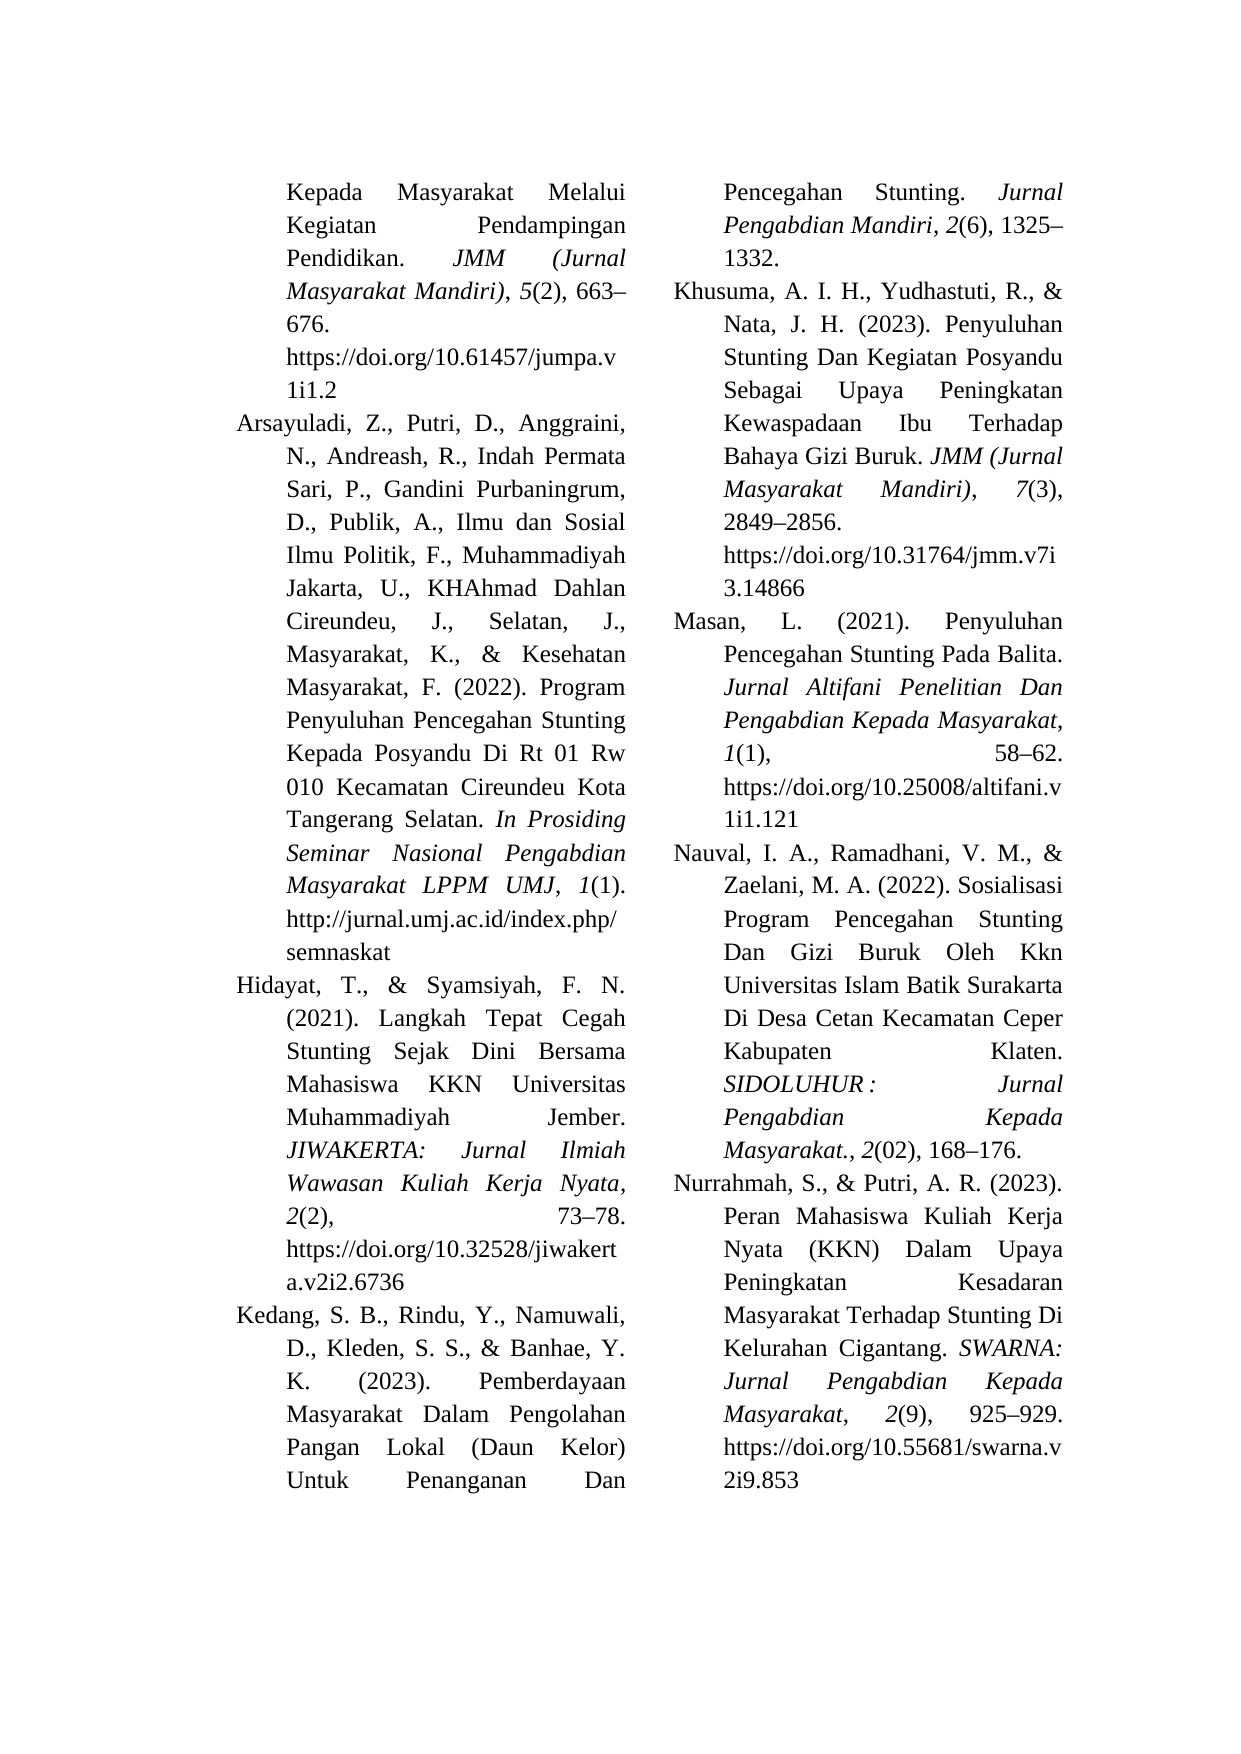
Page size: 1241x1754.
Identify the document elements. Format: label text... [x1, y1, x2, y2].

text Hidayat, T., & Syamsiyah, F. N. (2021). Langkah Tepat Cegah Stunting Sejak Dini Bersama Mahasiswa KKN Universitas Muhammadiyah Jember. JIWAKERTA: Jurnal Ilmiah Wawasan Kuliah Kerja Nyata, 2(2), 73–78. https://doi.org/10.32528/jiwakerta.v2i2.6736 [236, 970, 626, 1296]
text Khusuma, A. I. H., Yudhastuti, R., & Nata, J. H. (2023). Penyuluhan Stunting Dan Kegiatan Posyandu Sebagai Upaya Peningkatan Kewaspadaan Ibu Terhadap Bahaya Gizi Buruk. JMM (Jurnal Masyarakat Mandiri), 7(3), 2849–2856. https://doi.org/10.31764/jmm.v7i3.14866 [673, 276, 1063, 602]
text Nauval, I. A., Ramadhani, V. M., & Zaelani, M. A. (2022). Sosialisasi Program Pencegahan Stunting Dan Gizi Buruk Oleh Kkn Universitas Islam Batik Surakarta Di Desa Cetan Kecamatan Ceper Kabupaten Klaten. SIDOLUHUR : Jurnal Pengabdian Kepada Masyarakat., 2(02), 168–176. [673, 838, 1063, 1163]
text Arsayuladi, Z., Putri, D., Anggraini, N., Andreash, R., Indah Permata Sari, P., Gandini Purbaningrum, D., Publik, A., Ilmu dan Sosial Ilmu Politik, F., Muhammadiyah Jakarta, U., KHAhmad Dahlan Cireundeu, J., Selatan, J., Masyarakat, K., & Kesehatan Masyarakat, F. (2022). Program Penyuluhan Pencegahan Stunting Kepada Posyandu Di Rt 01 Rw 010 Kecamatan Cireundeu Kota Tangerang Selatan. In Prosiding Seminar Nasional Pengabdian Masyarakat LPPM UMJ, 1(1). http://jurnal.umj.ac.id/index.php/semnaskat [236, 408, 626, 965]
text Masan, L. (2021). Penyuluhan Pencegahan Stunting Pada Balita. Jurnal Altifani Penelitian Dan Pengabdian Kepada Masyarakat, 1(1), 58–62. https://doi.org/10.25008/altifani.v1i1.121 [673, 606, 1063, 833]
text Kedang, S. B., Rindu, Y., Namuwali, D., Kleden, S. S., & Banhae, Y. K. (2023). Pemberdayaan Masyarakat Dalam Pengolahan Pangan Lokal (Daun Kelor) Untuk Penanganan Dan Pencegahan Stunting. Jurnal Pengabdian Mandiri, 2(6), 1325–1332. [236, 1300, 626, 1494]
text Kedang, S. B., Rindu, Y., Namuwali, D., Kleden, S. S., & Banhae, Y. K. (2023). Pemberdayaan Masyarakat Dalam Pengolahan Pangan Lokal (Daun Kelor) Untuk Penanganan Dan Pencegahan Stunting. Jurnal Pengabdian Mandiri, 2(6), 1325–1332. [673, 177, 1063, 272]
text Nurrahmah, S., & Putri, A. R. (2023). Peran Mahasiswa Kuliah Kerja Nyata (KKN) Dalam Upaya Peningkatan Kesadaran Masyarakat Terhadap Stunting Di Kelurahan Cigantang. SWARNA: Jurnal Pengabdian Kepada Masyarakat, 2(9), 925–929. https://doi.org/10.55681/swarna.v2i9.853 [673, 1168, 1063, 1494]
